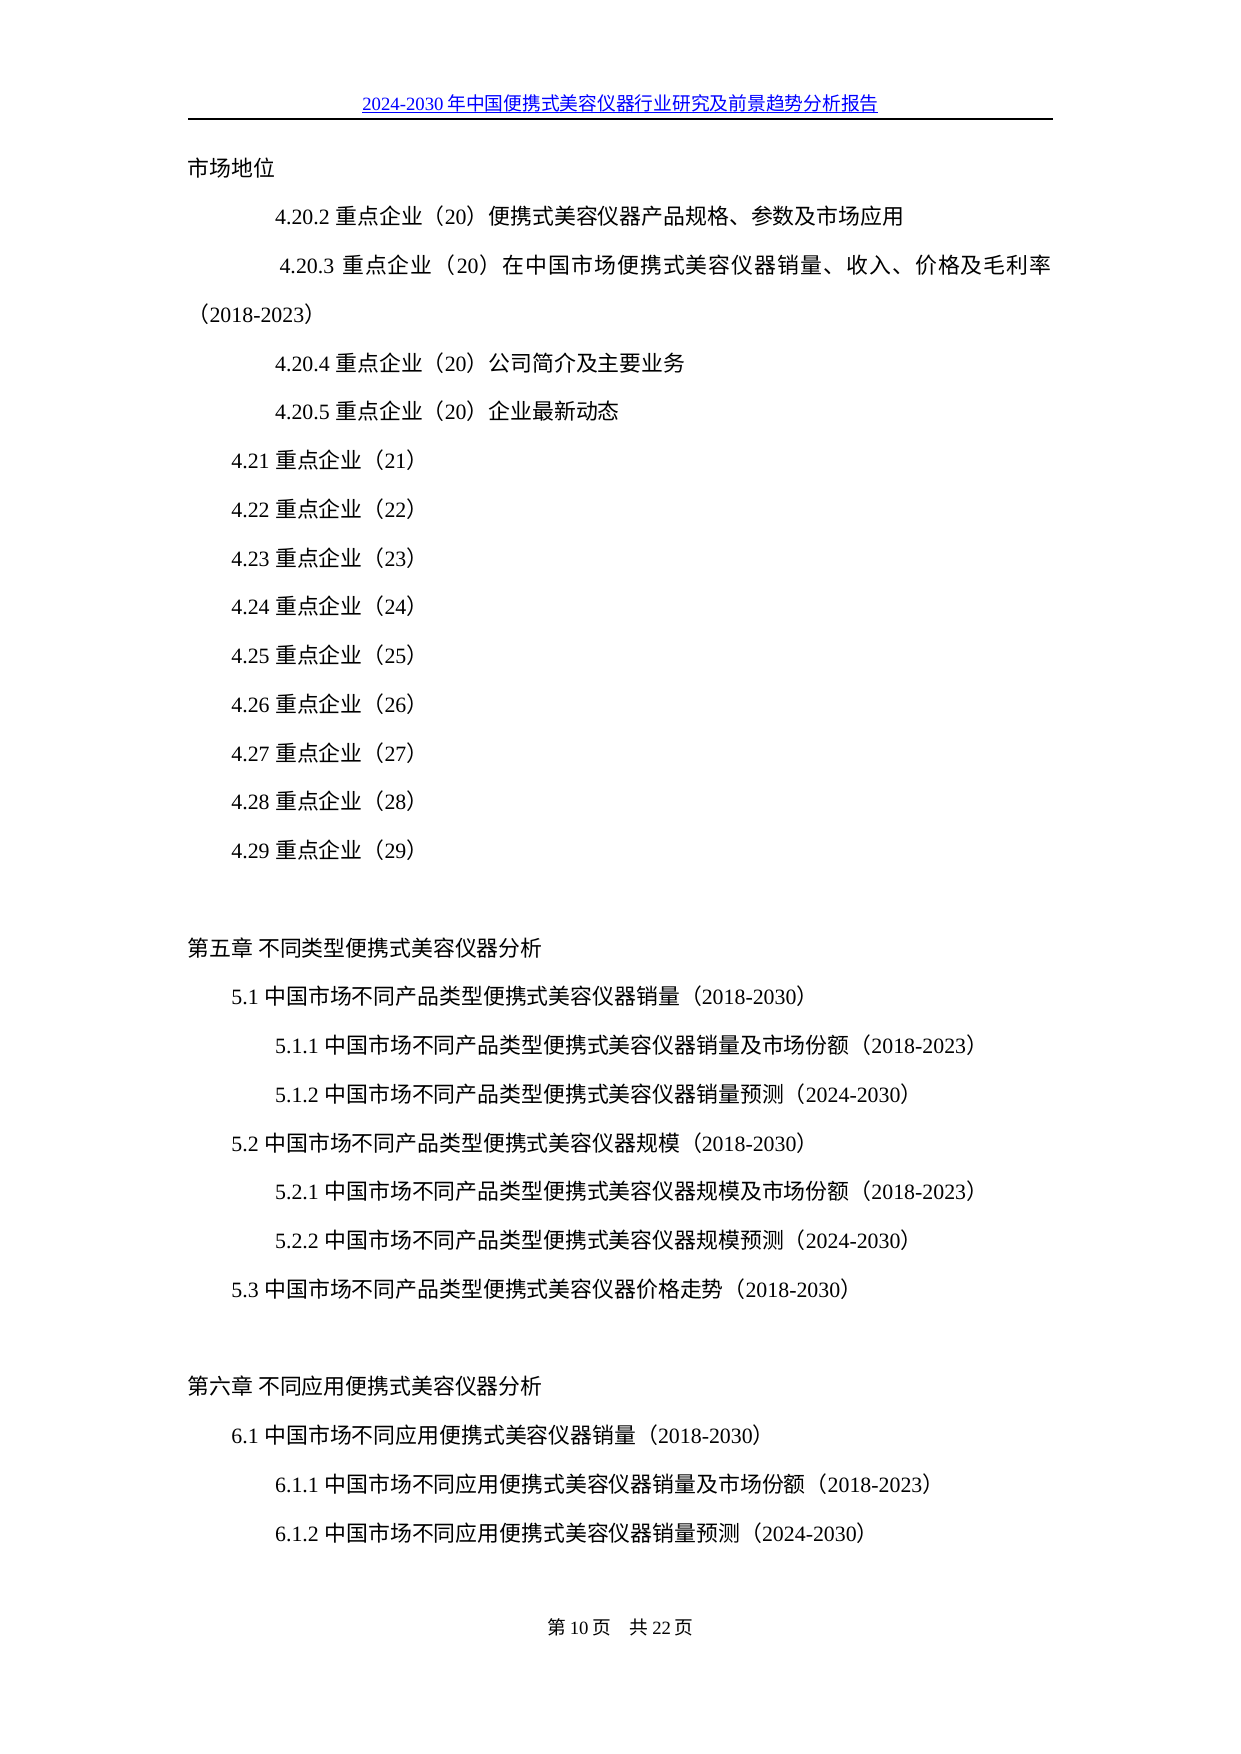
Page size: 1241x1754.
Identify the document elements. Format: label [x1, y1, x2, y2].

text [187, 150, 1053, 1548]
